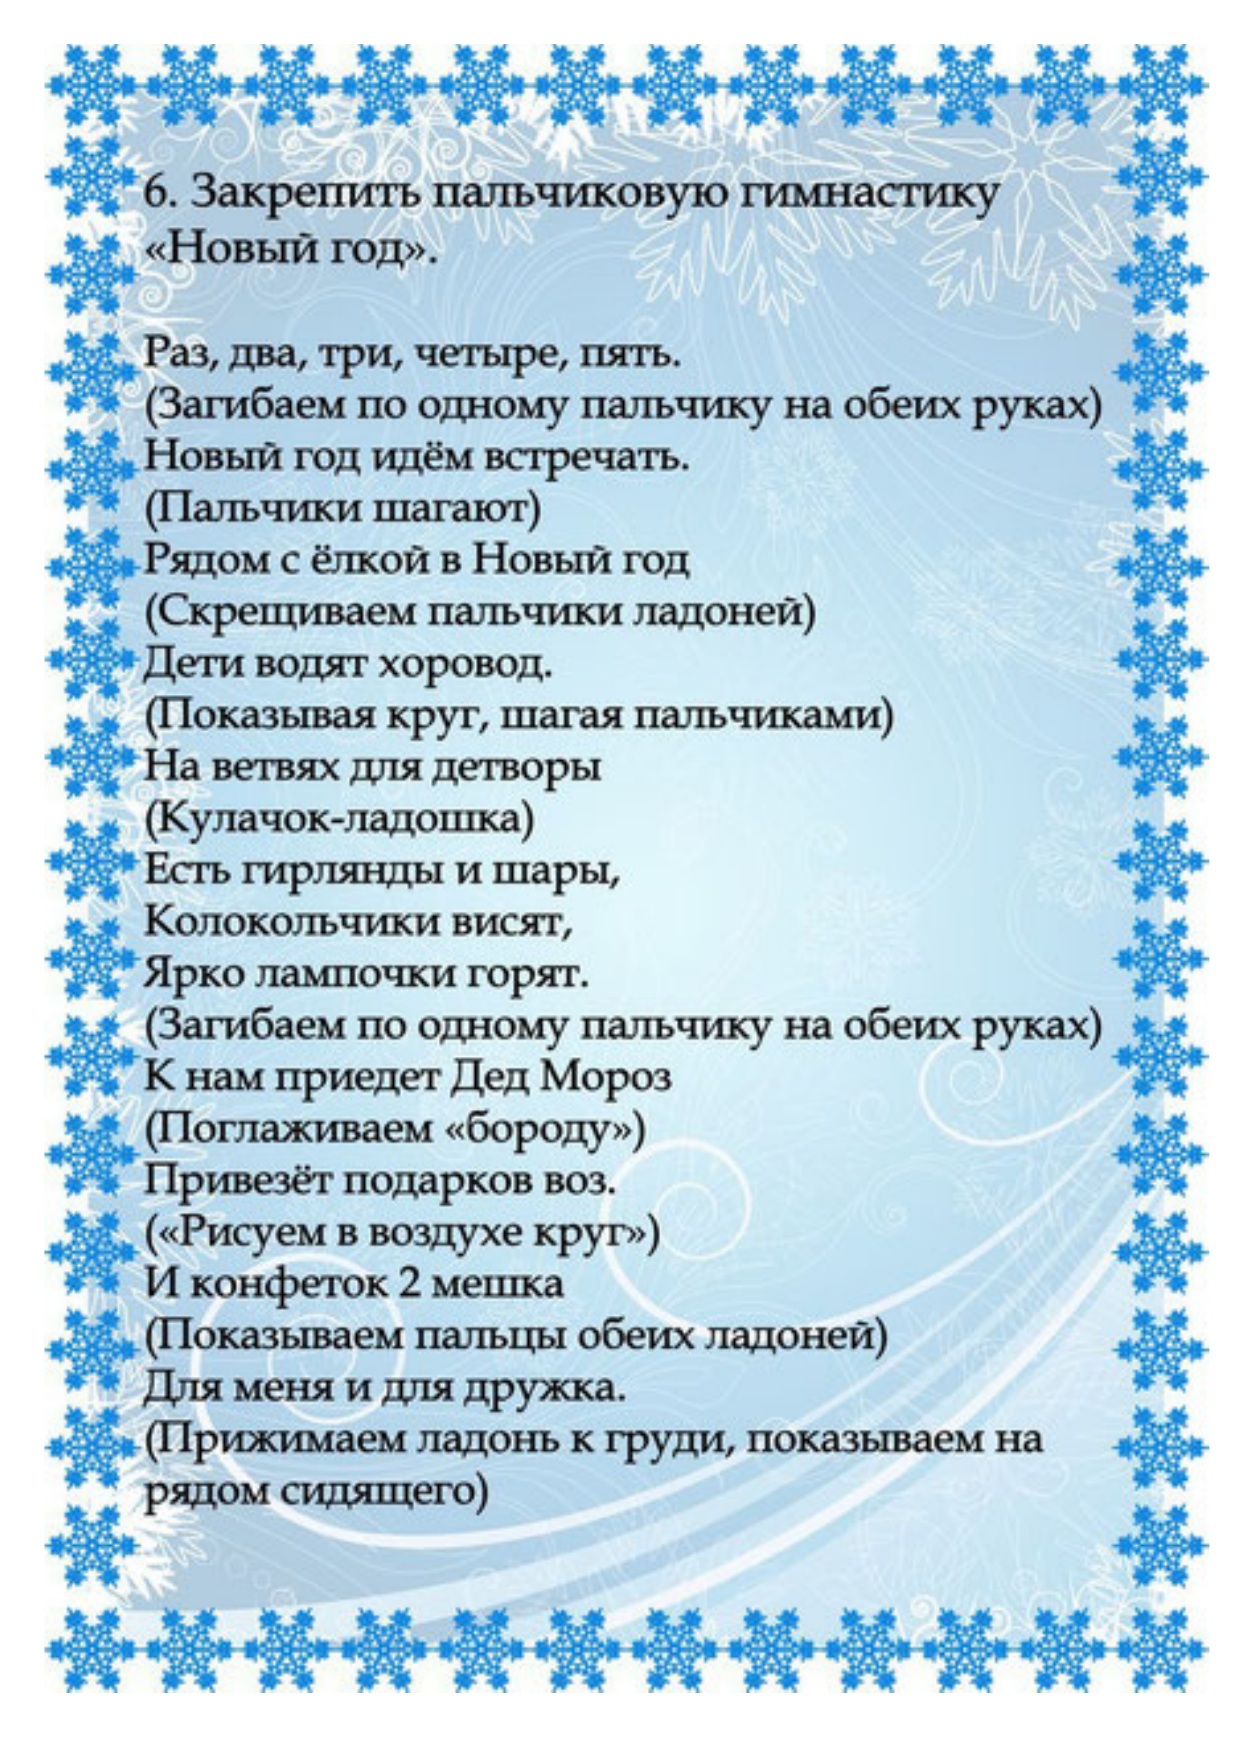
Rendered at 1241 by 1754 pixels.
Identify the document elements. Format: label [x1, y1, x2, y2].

picture [44, 44, 1210, 1693]
